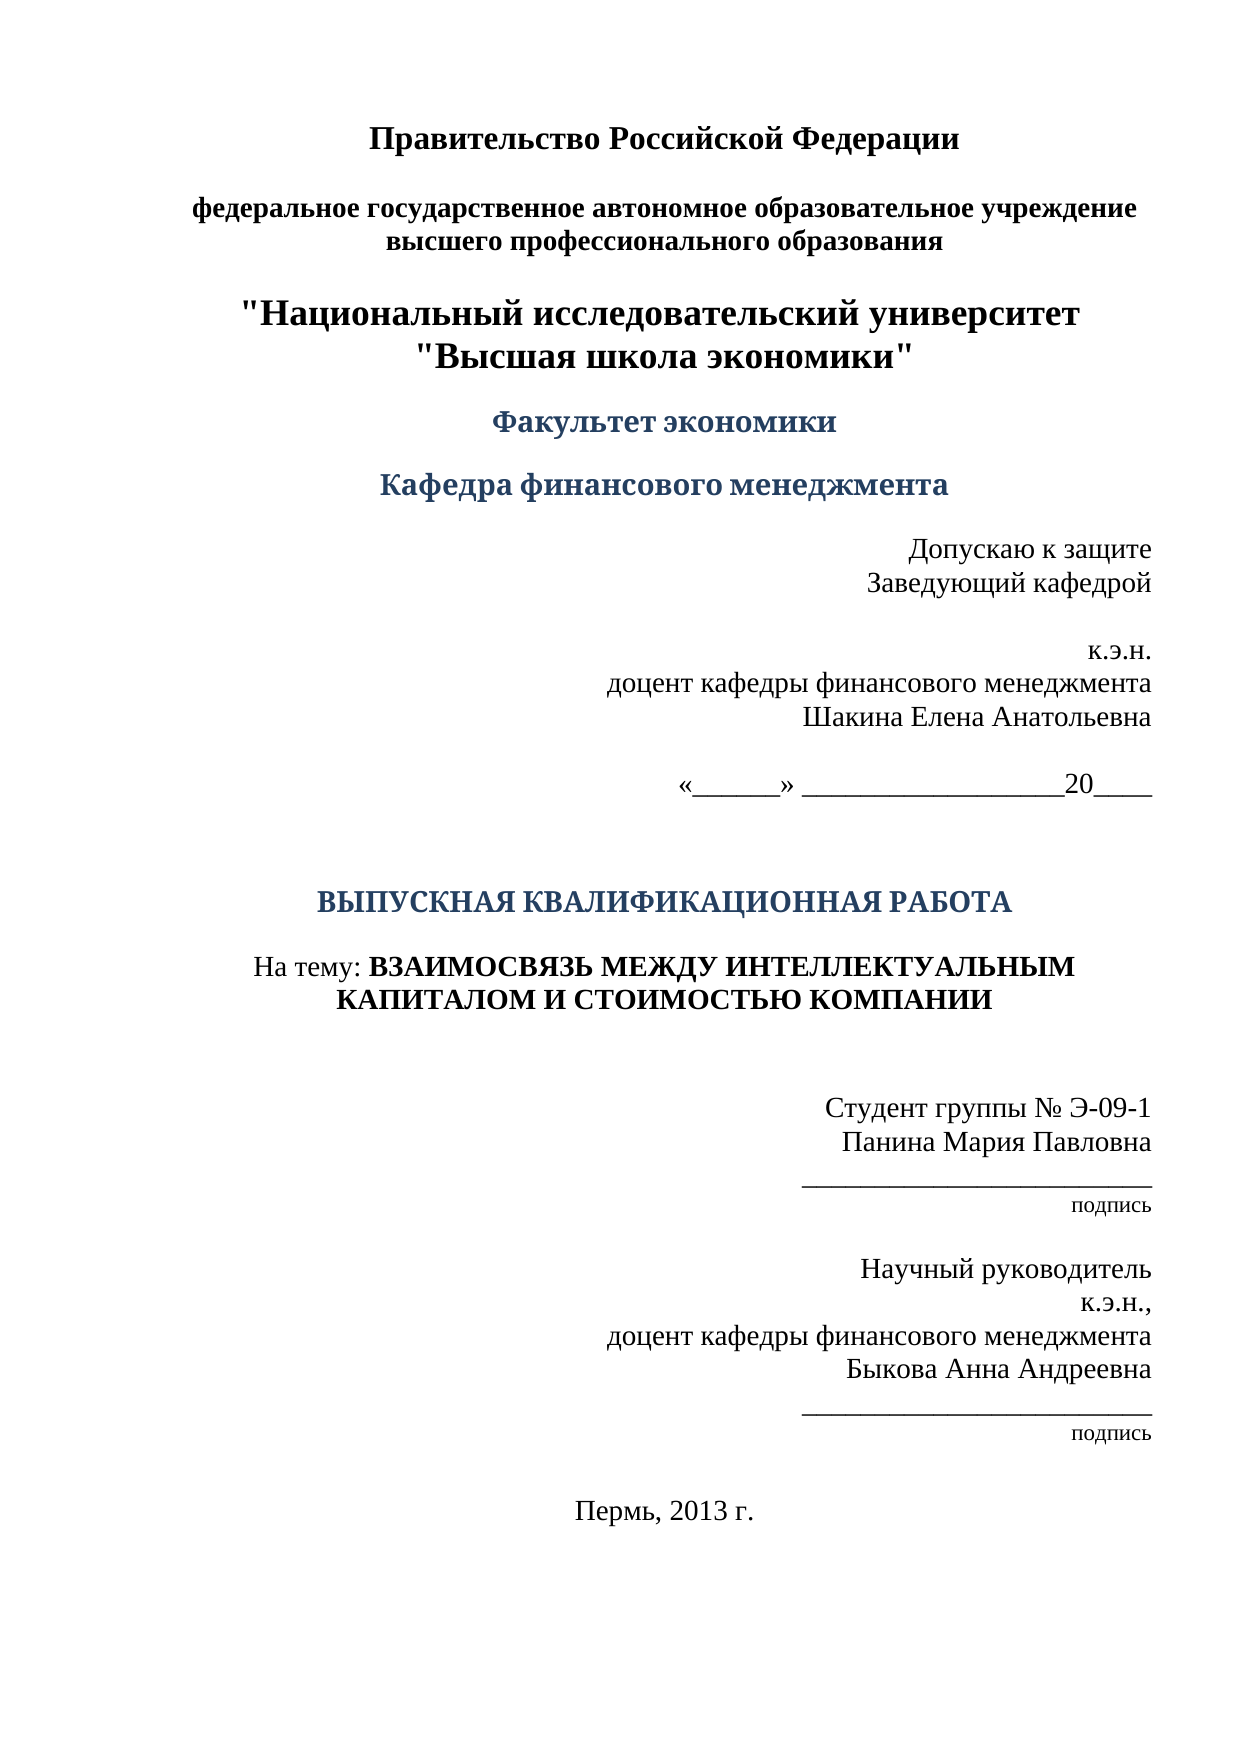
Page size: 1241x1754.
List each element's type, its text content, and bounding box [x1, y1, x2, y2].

text «______» __________________20____ [177, 766, 1152, 800]
text Допускаю к защите [177, 531, 1152, 565]
text доцент кафедры финансового менеджмента [177, 666, 1152, 699]
text Панина Мария Павловна [177, 1124, 1152, 1157]
text подпись [177, 1191, 1152, 1217]
text ________________________ [177, 1385, 1152, 1418]
text Заведующий кафедрой [177, 565, 1152, 598]
text Пермь, 2013 г. [177, 1493, 1152, 1527]
text доцент кафедры финансового менеджмента [177, 1318, 1152, 1351]
subtitle Факультет экономики [177, 406, 1152, 439]
text Быкова Анна Андреевна [177, 1351, 1152, 1385]
subtitle Кафедра финансового менеджмента [177, 469, 1152, 502]
text Научный руководитель [177, 1251, 1152, 1284]
text ________________________ [177, 1157, 1152, 1191]
text На тему: ВЗАИМОСВЯЗЬ МЕЖДУ ИНТЕЛЛЕКТУАЛЬНЫМ КАПИТАЛОМ И СТОИМОСТЬЮ КОМПАНИИ [177, 949, 1152, 1016]
text к.э.н. [177, 632, 1152, 666]
text подпись [177, 1418, 1152, 1445]
text Правительство Российской Федерации [177, 118, 1152, 156]
text к.э.н., [177, 1284, 1152, 1318]
text Шакина Елена Анатольевна [177, 699, 1152, 733]
text "Национальный исследовательский университет "Высшая школа экономики" [177, 291, 1152, 377]
text Студент группы № Э-09-1 [177, 1090, 1152, 1124]
subtitle ВЫПУСКНАЯ КВАЛИФИКАЦИОННАЯ РАБОТА [177, 886, 1152, 920]
text федеральное государственное автономное образовательное учреждение высшего профессионального образования [177, 190, 1152, 257]
